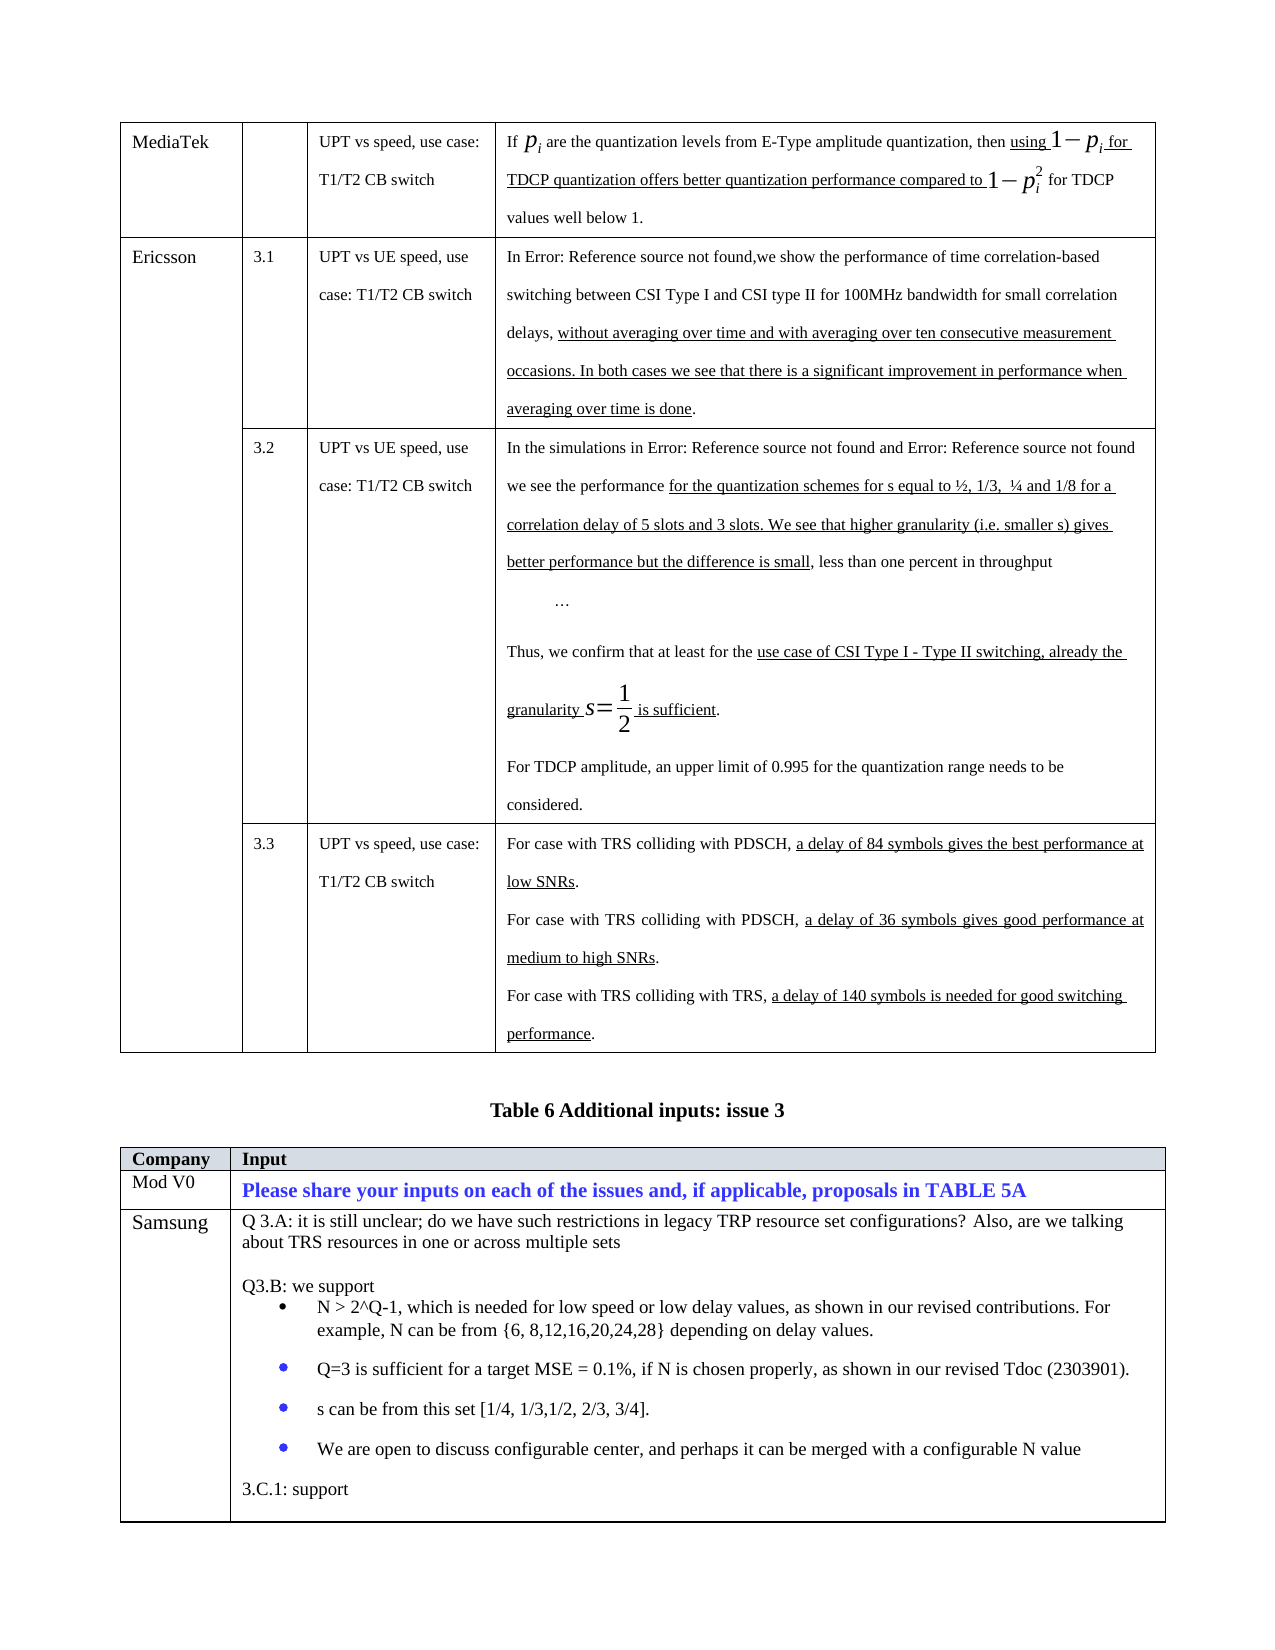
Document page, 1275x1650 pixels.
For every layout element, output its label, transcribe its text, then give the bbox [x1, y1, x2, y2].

table_cell In the simulations in Figure 8 and Figure 9 we see the performance for the quantization schemes for s equal to ½, 1/3, ¼ and 1/8 for a correlation delay of 5 slots and 3 slots. We see that higher granularity (i.e. smaller s) gives better performance but the difference is small, less than one percent in throughput … Thus, we confirm that at least for the use case of CSI Type I - Type II switching, already the granularity is sufficient. For TDCP amplitude, an upper limit of 0.995 for the quantization range needs to be considered. [496, 429, 1155, 823]
table_cell Samsung [121, 1210, 230, 1521]
table_cell [243, 123, 307, 237]
table_cell UPT vs UE speed, use case: T1/T2 CB switch [308, 429, 495, 823]
table_cell 3.2 [243, 429, 307, 823]
table_cell Mod V0 [121, 1171, 230, 1209]
table_cell MediaTek [121, 123, 242, 237]
table_cell Please share your inputs on each of the issues and, if applicable, proposals in TABLE 5A [231, 1171, 1165, 1209]
table_cell 3.3 [243, 824, 307, 1052]
table_cell Ericsson [121, 238, 242, 1052]
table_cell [231, 1210, 1165, 1521]
table_cell UPT vs UE speed, use case: T1/T2 CB switch [308, 238, 495, 428]
text Table 6 Additional inputs: issue 3 [120, 1091, 1155, 1129]
table_cell 3.1 [243, 238, 307, 428]
table_cell UPT vs speed, use case: T1/T2 CB switch [308, 824, 495, 1052]
table_cell For case with TRS colliding with PDSCH, a delay of 84 symbols gives the best performance at low SNRs. For case with TRS colliding with PDSCH, a delay of 36 symbols gives good performance at medium to high SNRs. For case with TRS colliding with TRS, a delay of 140 symbols is needed for good switching performance. [496, 824, 1155, 1052]
table_cell If are the quantization levels from E-Type amplitude quantization, then using for TDCP quantization offers better quantization performance compared to for TDCP values well below 1. [496, 123, 1155, 237]
table_cell UPT vs speed, use case: T1/T2 CB switch [308, 123, 495, 237]
table_header Input [231, 1148, 1165, 1170]
table_header Company [121, 1148, 230, 1170]
